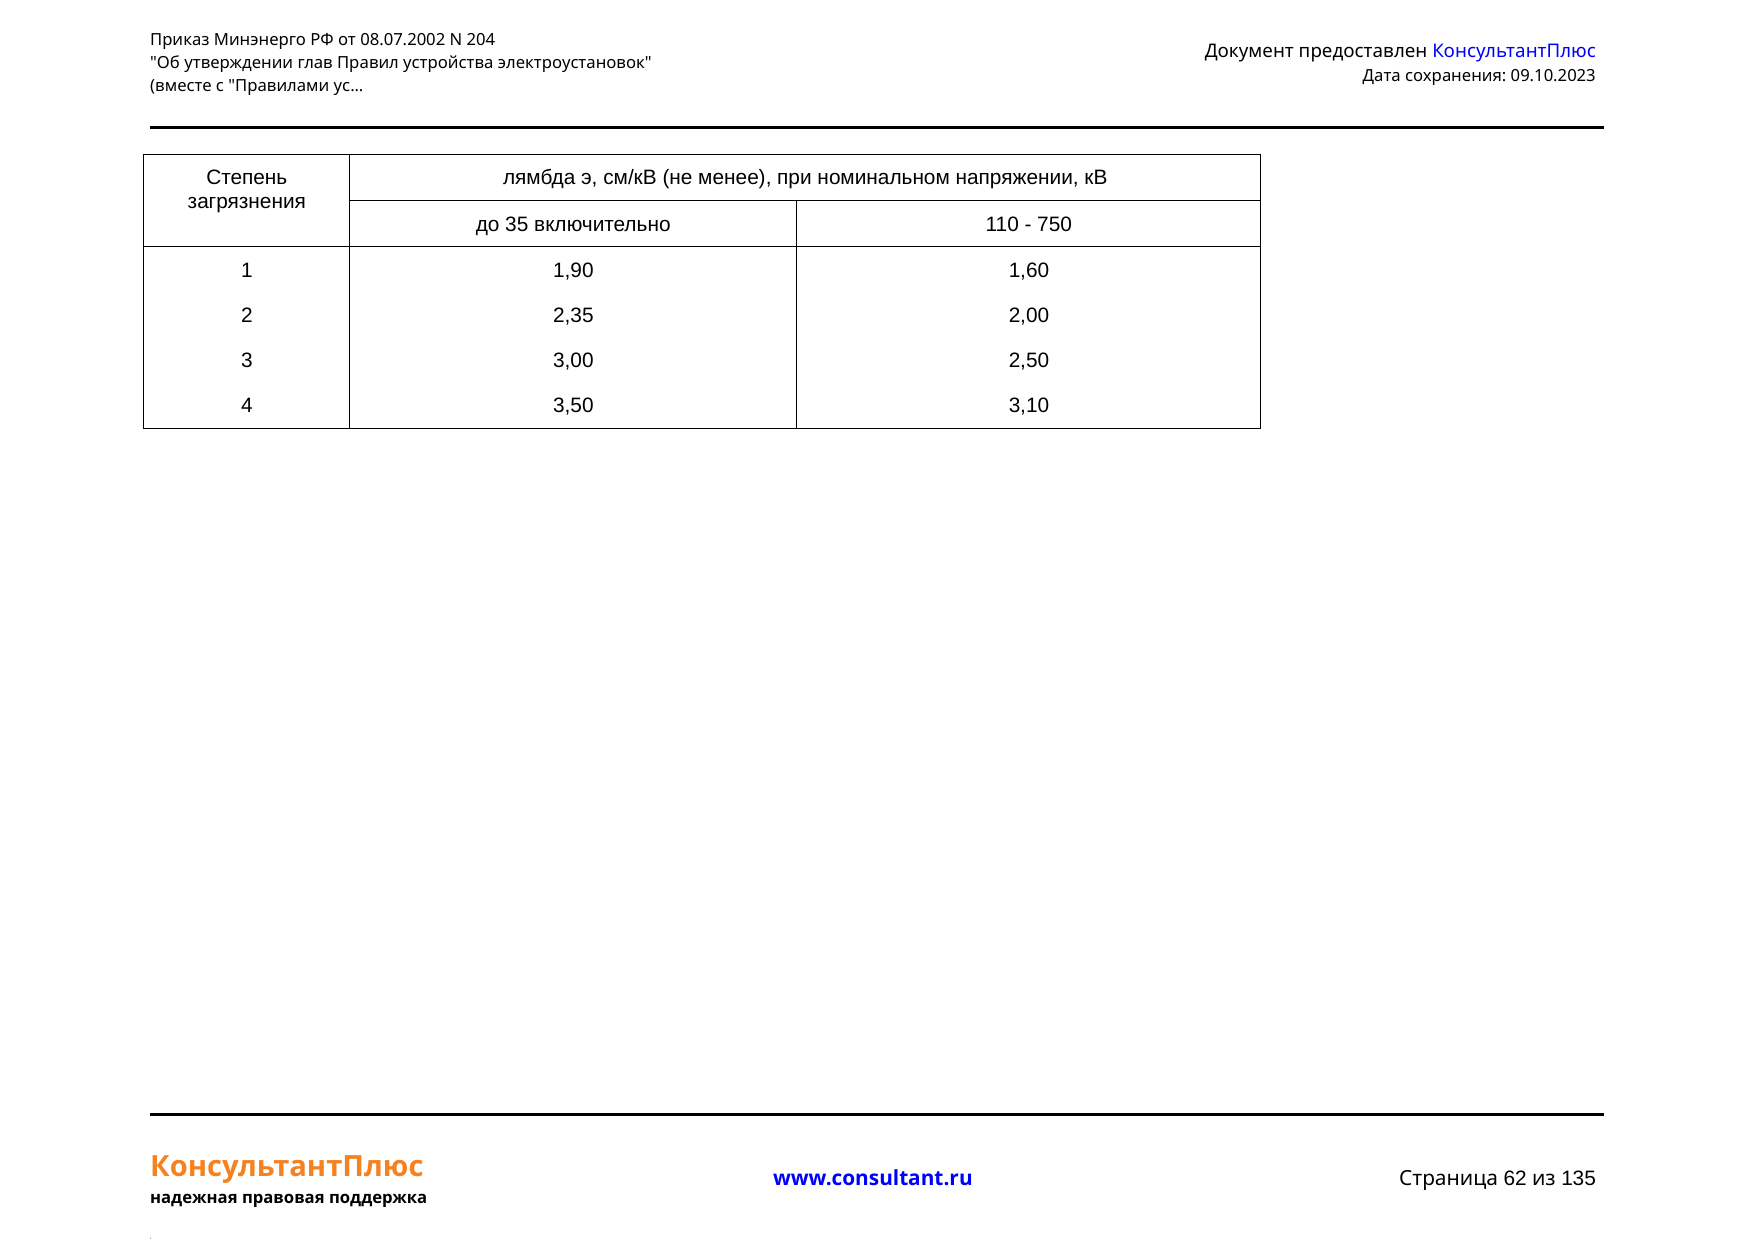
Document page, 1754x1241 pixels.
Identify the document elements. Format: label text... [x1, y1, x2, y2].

table_cell 1 [144, 247, 349, 292]
table_cell 3,00 [350, 338, 796, 383]
table_cell 3,50 [350, 383, 796, 428]
table_cell до 35 включительно [350, 201, 796, 246]
table_cell 2,00 [797, 292, 1260, 337]
table_cell 1,90 [350, 247, 796, 292]
table_cell 3 [144, 338, 349, 383]
table_cell 2,50 [797, 338, 1260, 383]
table_cell 3,10 [797, 383, 1260, 428]
table_header лямбда э, см/кВ (не менее), при номинальном напряжении, кВ [350, 155, 1260, 200]
table_cell 2,35 [350, 292, 796, 337]
table_header Степень загрязнения [144, 155, 349, 246]
table_cell 1,60 [797, 247, 1260, 292]
table_cell 110 - 750 [797, 201, 1260, 246]
table_cell 2 [144, 292, 349, 337]
table_cell 4 [144, 383, 349, 428]
